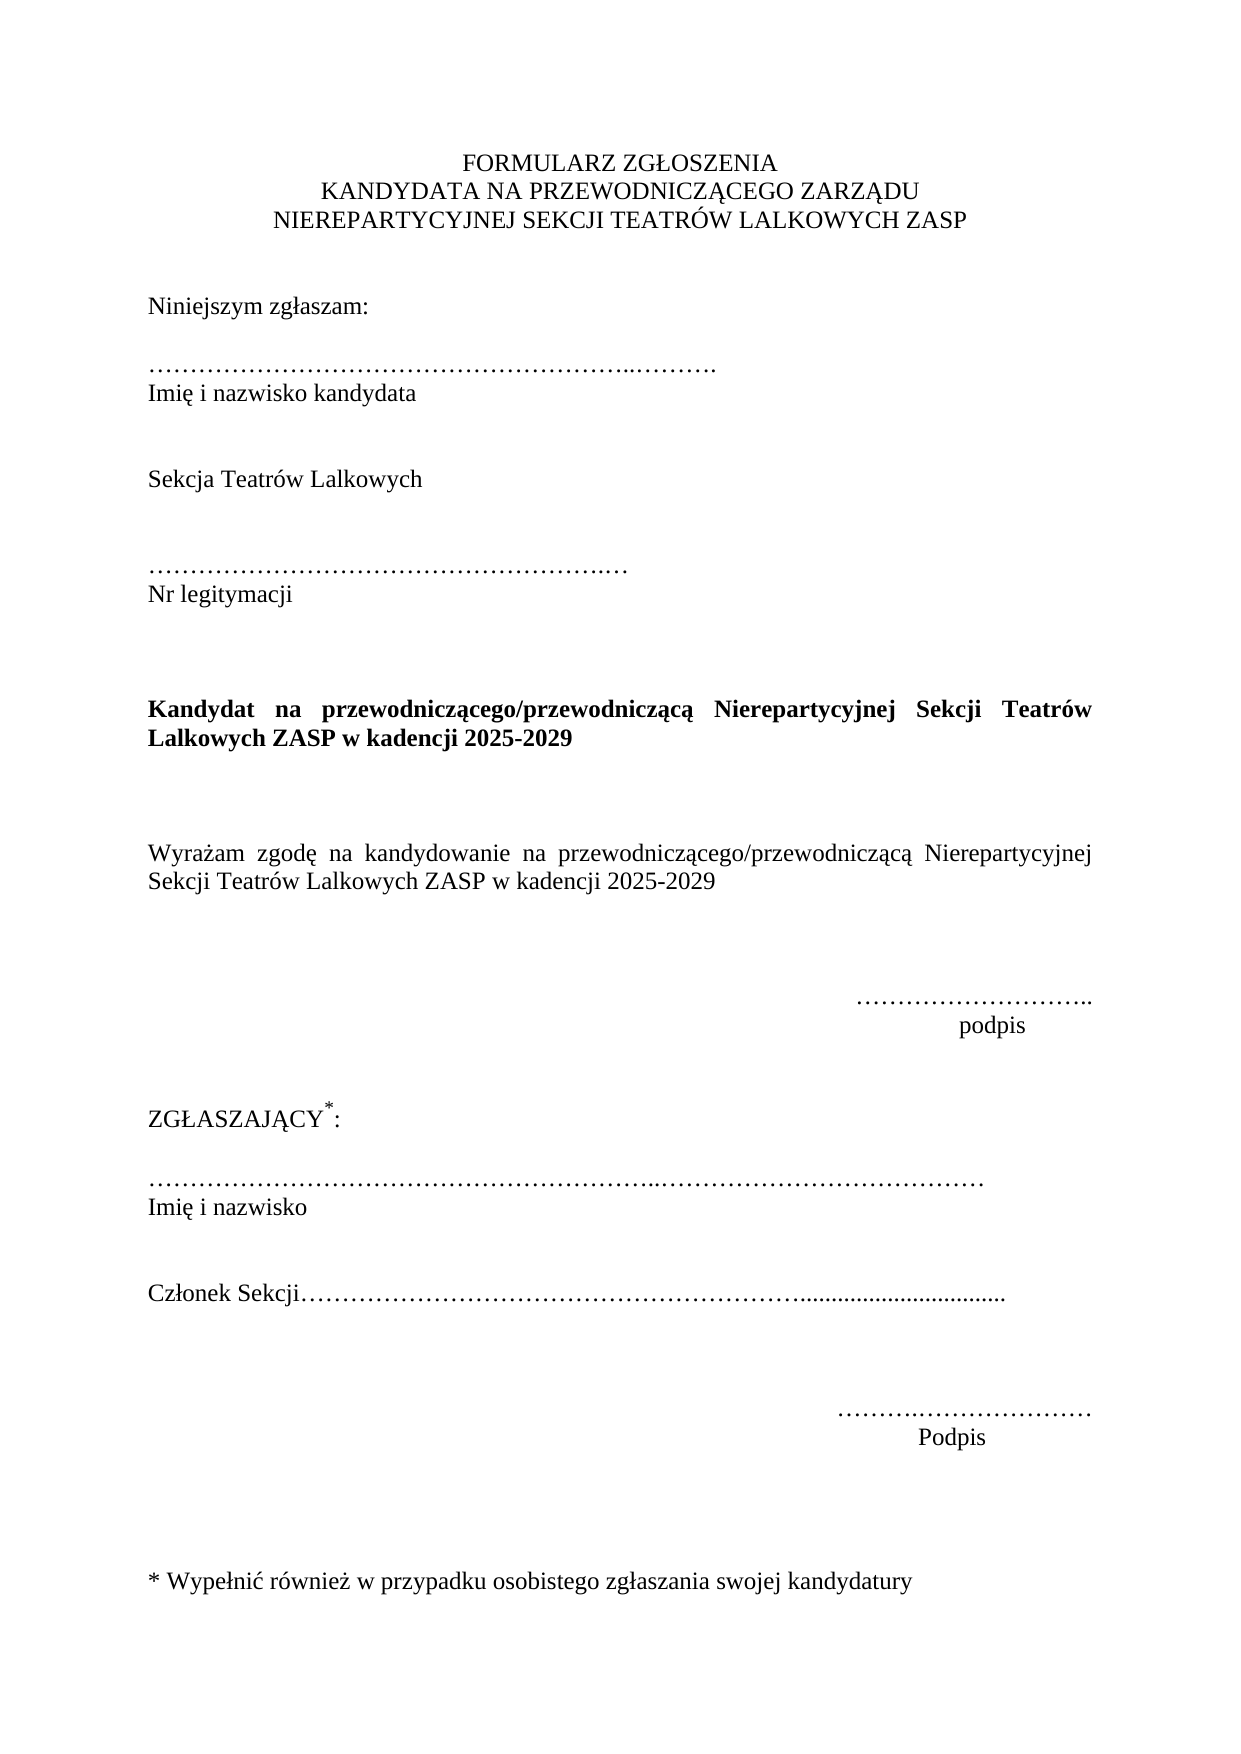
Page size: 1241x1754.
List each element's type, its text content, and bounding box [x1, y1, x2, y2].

text Sekcja Teatrów Lalkowych [148, 464, 1093, 493]
text Nr legitymacji [148, 579, 1093, 608]
text Kandydat na przewodniczącego/przewodniczącą Nierepartycyjnej Sekcji Teatrów Lalkowych ZASP w kadencji 2025-2029 [148, 694, 1093, 751]
text NIEREPARTYCYJNEJ SEKCJI TEATRÓW LALKOWYCH ZASP [148, 205, 1093, 234]
text Niniejszym zgłaszam: [148, 291, 1093, 320]
text FORMULARZ ZGŁOSZENIA [148, 148, 1093, 176]
text ……….………………… [148, 1393, 1093, 1422]
text KANDYDATA NA PRZEWODNICZĄCEGO ZARZĄDU [148, 176, 1093, 205]
text Imię i nazwisko kandydata [148, 378, 1093, 406]
text …………………………………………………..………. [148, 349, 1093, 378]
text ……………………………………………….… [148, 550, 1093, 579]
text * Wypełnić również w przypadku osobistego zgłaszania swojej kandydatury [148, 1566, 1093, 1595]
text Imię i nazwisko [148, 1192, 1093, 1221]
text ……………………….. [148, 981, 1093, 1010]
text ZGŁASZAJĄCY*: [148, 1096, 1093, 1135]
text podpis [148, 1010, 1093, 1039]
text ……………………………………………………..………………………………… [148, 1163, 1093, 1192]
text Członek Sekcji……………………………………………………................................. [148, 1278, 1093, 1307]
text Wyrażam zgodę na kandydowanie na przewodniczącego/przewodniczącą Nierepartycyjnej Sekcji Teatrów Lalkowych ZASP w kadencji 2025-2029 [148, 838, 1093, 895]
text Podpis [738, 1422, 1093, 1451]
